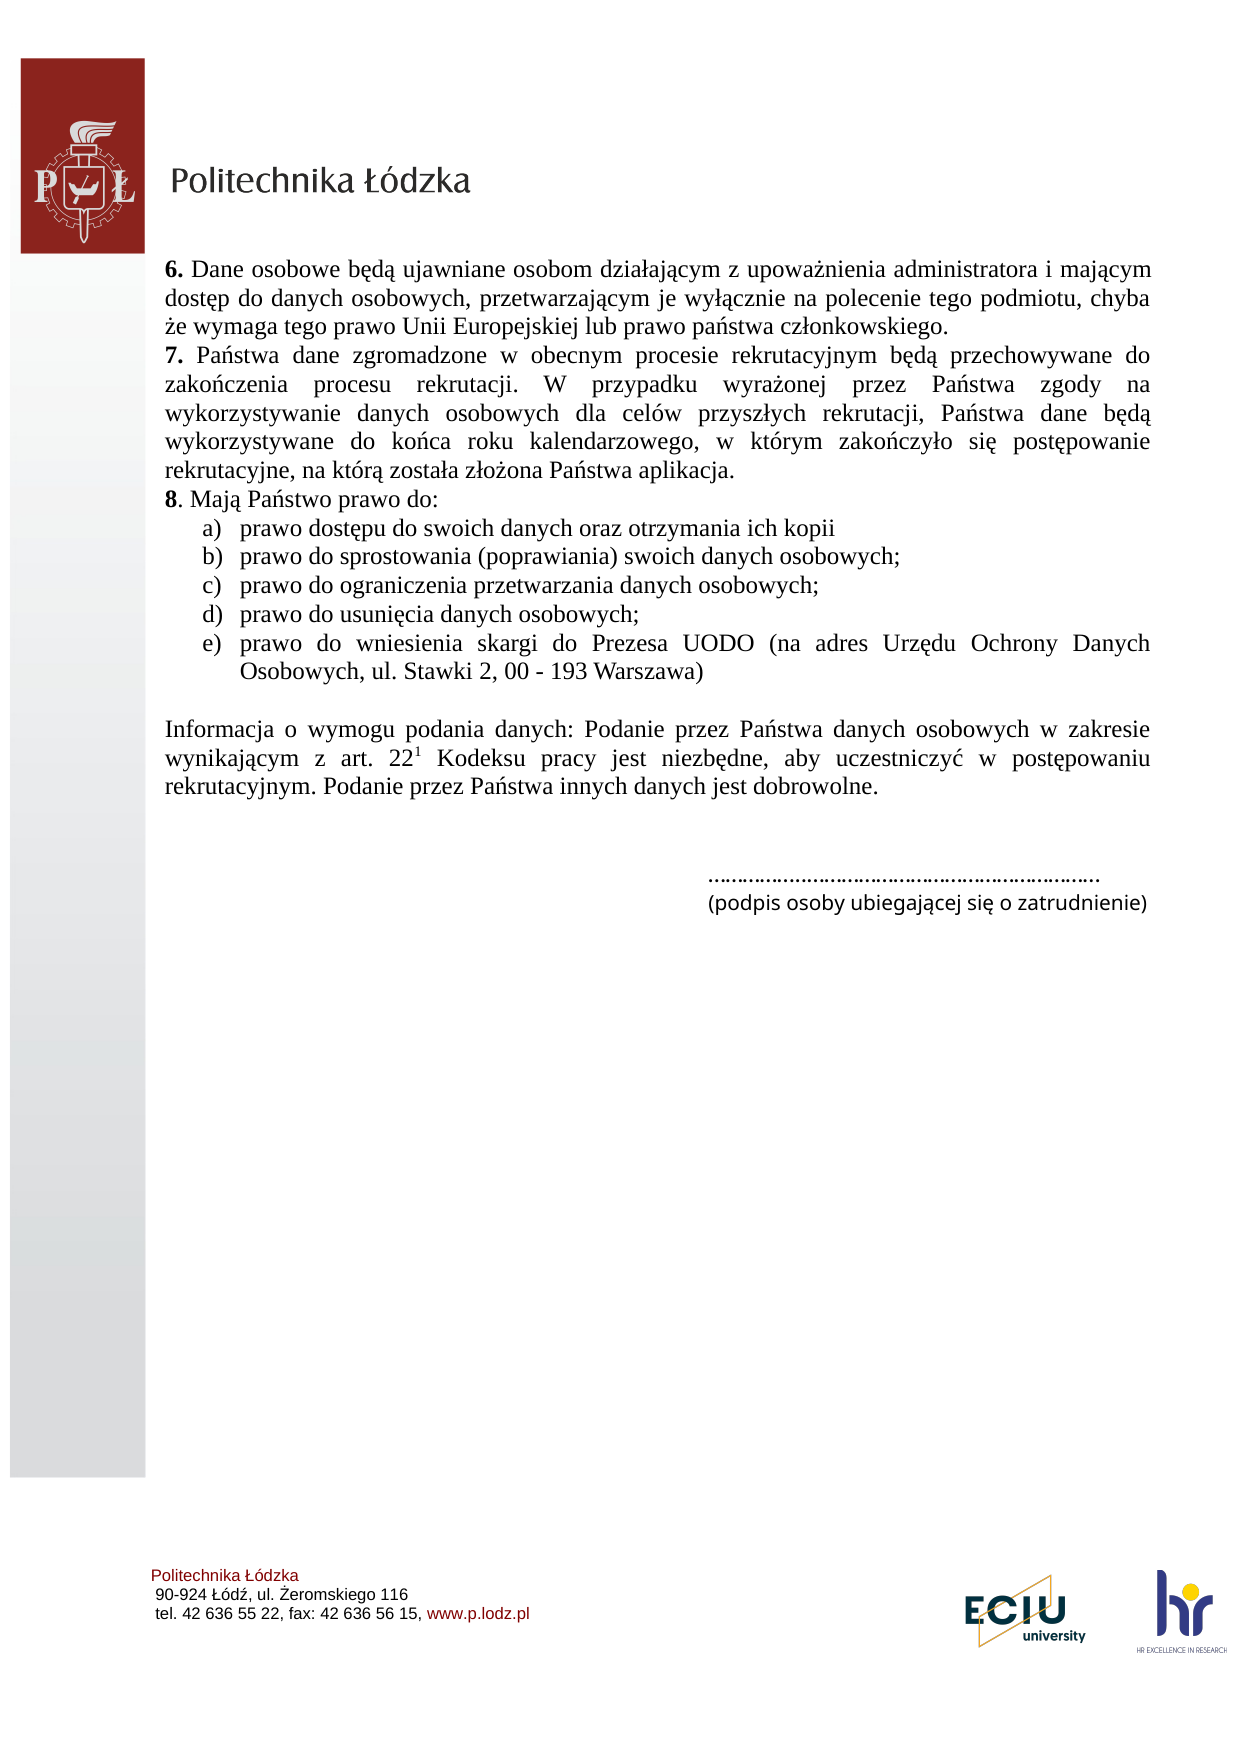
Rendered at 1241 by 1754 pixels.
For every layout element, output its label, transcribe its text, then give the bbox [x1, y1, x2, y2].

list prawo dostępu do swoich danych oraz otrzymania ich kopii [156, 513, 1152, 541]
list prawo do usunięcia danych osobowych; [156, 599, 1152, 628]
text 6. Dane osobowe będą ujawniane osobom działającym z upoważnienia administratora i mającym dostęp do danych osobowych, przetwarzającym je wyłącznie na polecenie tego podmiotu, chyba że wymaga tego prawo Unii Europejskiej lub prawo państwa członkowskiego. [118, 102, 1152, 340]
list prawo do ograniczenia przetwarzania danych osobowych; [156, 570, 1152, 599]
text Informacja o wymogu podania danych: Podanie przez Państwa danych osobowych w zakresie wynikającym z art. 221 Kodeksu pracy jest niezbędne, aby uczestniczyć w postępowaniu rekrutacyjnym. Podanie przez Państwa innych danych jest dobrowolne. [118, 714, 1152, 800]
text ……………..…………………………………………… [634, 858, 1152, 888]
picture [965, 1570, 1227, 1653]
picture [9, 0, 471, 1478]
text 8. Mają Państwo prawo do: [118, 484, 1152, 513]
list prawo do wniesienia skargi do Prezesa UODO (na adres Urzędu Ochrony Danych Osobowych, ul. Stawki 2, 00 - 193 Warszawa) [156, 628, 1152, 685]
list prawo do sprostowania (poprawiania) swoich danych osobowych; [156, 541, 1152, 570]
text (podpis osoby ubiegającej się o zatrudnienie) [118, 888, 1152, 917]
text 7. Państwa dane zgromadzone w obecnym procesie rekrutacyjnym będą przechowywane do zakończenia procesu rekrutacji. W przypadku wyrażonej przez Państwa zgody na wykorzystywanie danych osobowych dla celów przyszłych rekrutacji, Państwa dane będą wykorzystywane do końca roku kalendarzowego, w którym zakończyło się postępowanie rekrutacyjne, na którą została złożona Państwa aplikacja. [118, 340, 1152, 484]
